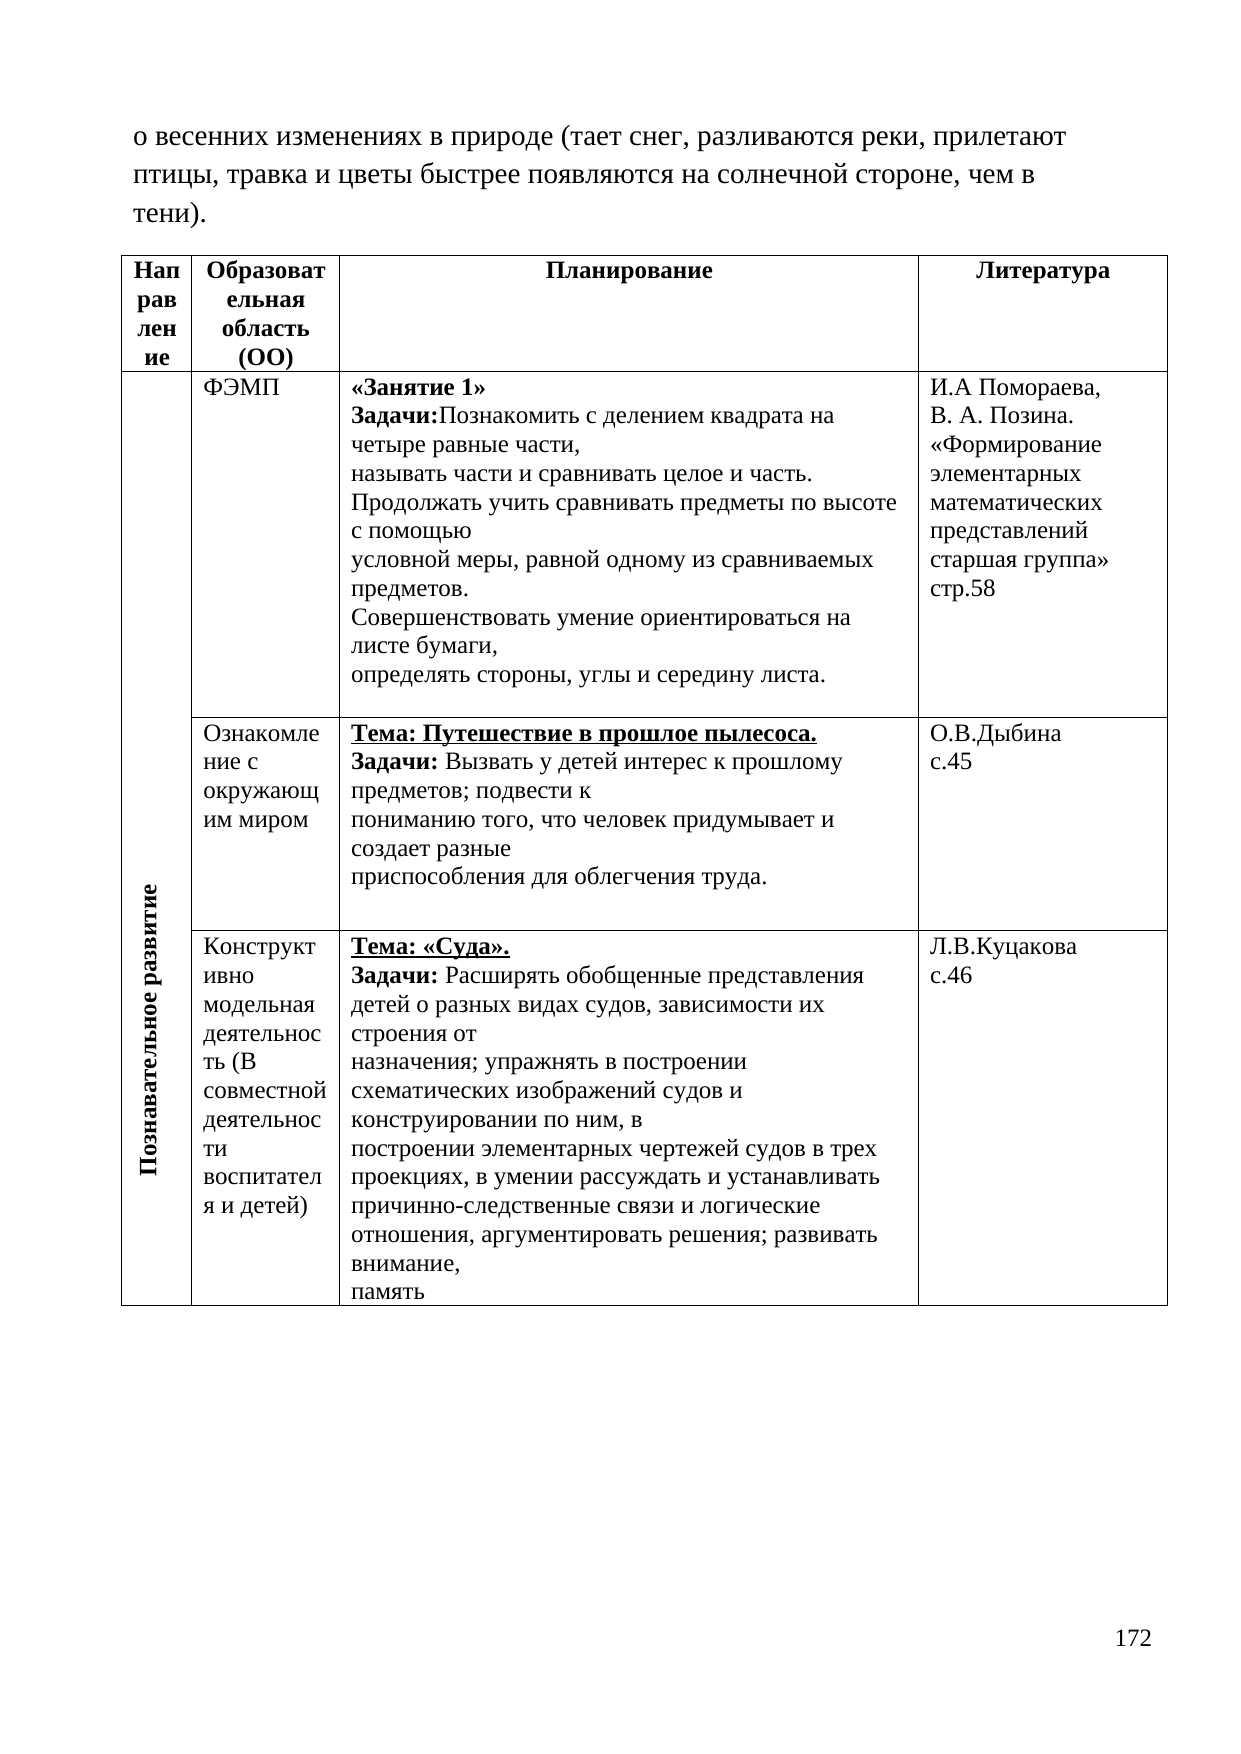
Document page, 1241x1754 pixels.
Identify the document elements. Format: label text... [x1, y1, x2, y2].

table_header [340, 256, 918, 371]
text тени). [133, 195, 1152, 229]
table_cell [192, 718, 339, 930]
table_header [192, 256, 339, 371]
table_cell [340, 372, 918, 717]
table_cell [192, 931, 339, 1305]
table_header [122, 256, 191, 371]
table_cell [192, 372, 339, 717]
text о весенних изменениях в природе (тает снег, разливаются реки, прилетают птицы, травка и цветы быстрее появляются на солнечной стороне, чем в [133, 118, 1152, 190]
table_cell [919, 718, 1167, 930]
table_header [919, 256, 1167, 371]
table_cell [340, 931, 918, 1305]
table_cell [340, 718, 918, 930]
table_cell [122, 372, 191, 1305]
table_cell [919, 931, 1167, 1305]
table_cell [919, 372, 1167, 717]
